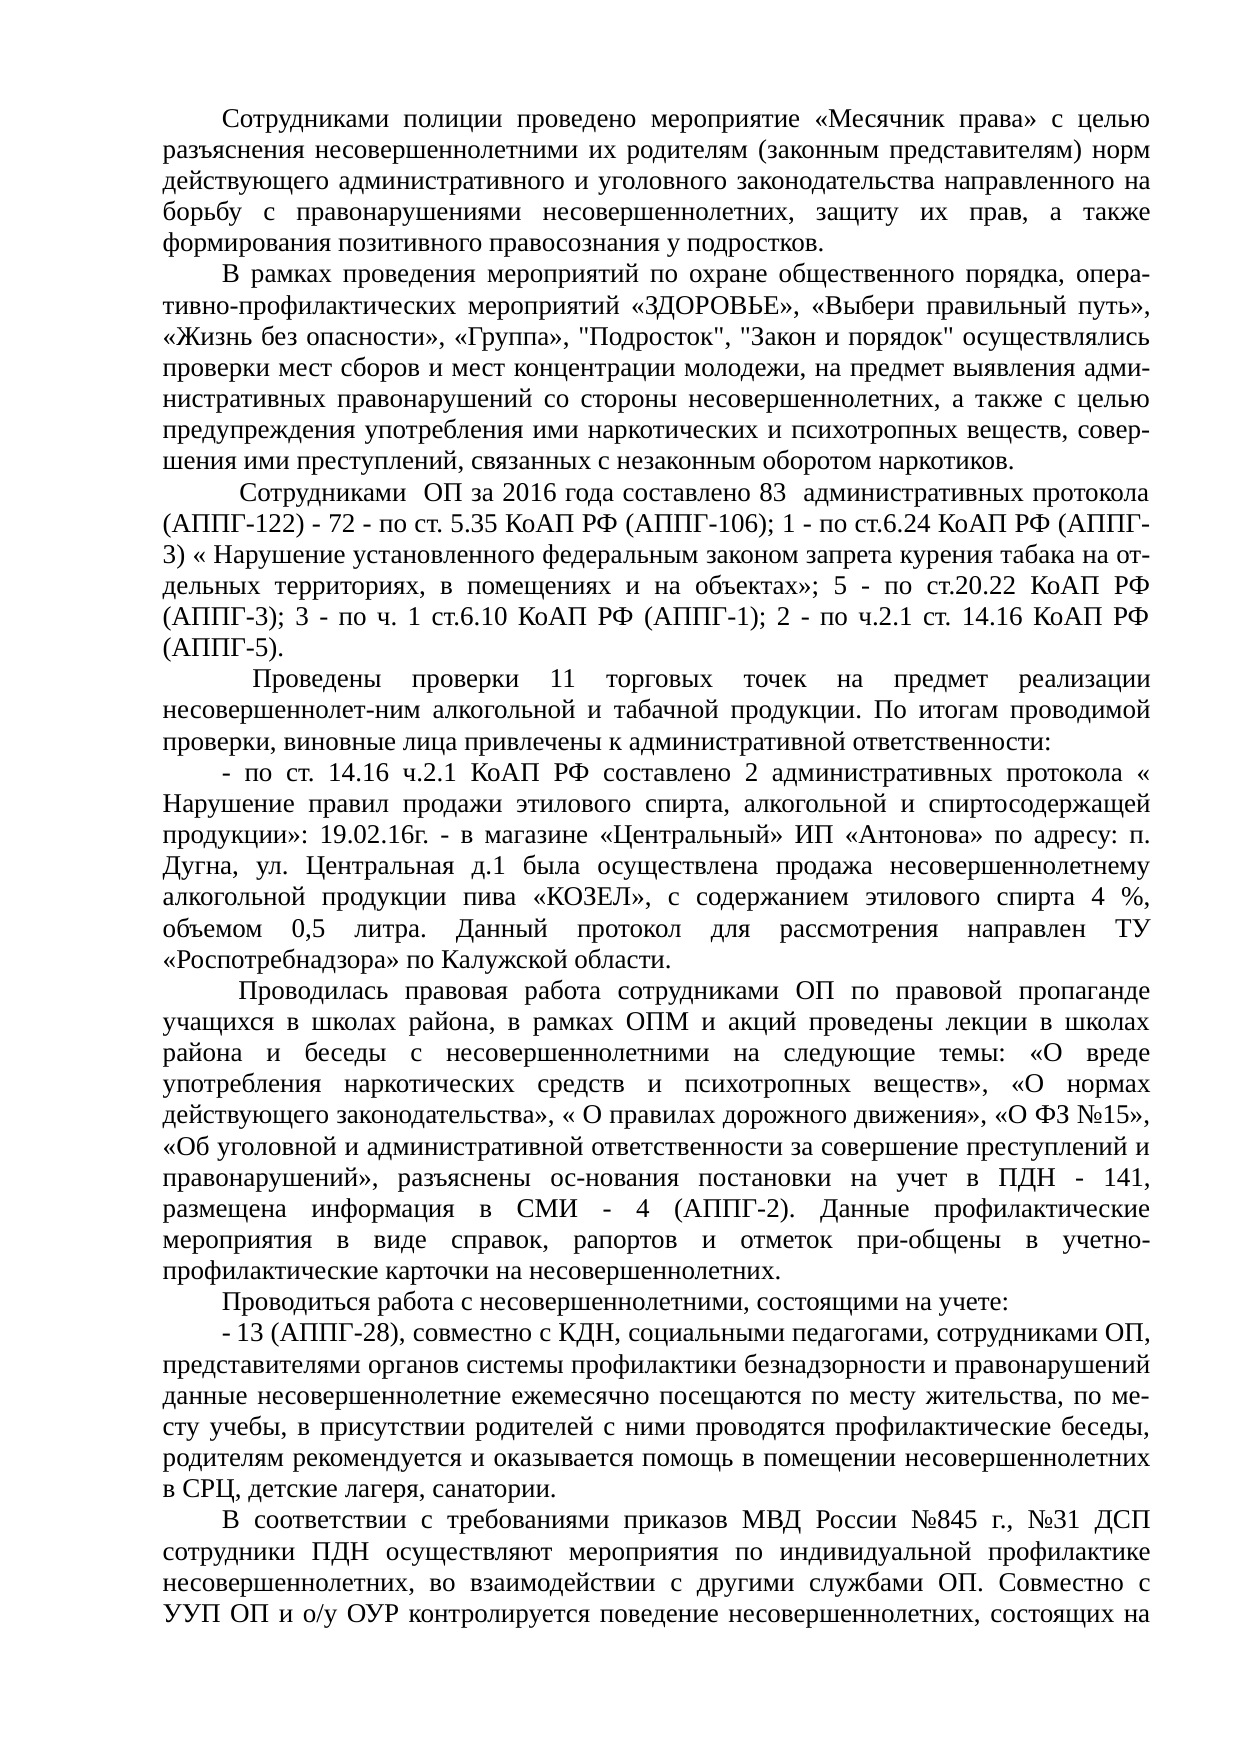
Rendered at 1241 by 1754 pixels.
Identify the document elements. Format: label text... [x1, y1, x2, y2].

text - 13 (АППГ-28), совместно с КДН, социальными педагогами, сотрудниками ОП, представителями органов системы профилактики безнадзорности и правонарушений данные несовершеннолетние ежемесячно посещаются по месту жительства, по ме-сту учебы, в присутствии родителей с ними проводятся профилактические беседы, родителям рекомендуется и оказывается помощь в помещении несовершеннолетних в СРЦ, детские лагеря, санатории. [162, 1317, 1152, 1503]
text Сотрудниками ОП за 2016 года составлено 83 административных протокола (АППГ-122) - 72 - по ст. 5.35 КоАП РФ (АППГ-106); 1 - по ст.6.24 КоАП РФ (АППГ-3) « Нарушение установленного федеральным законом запрета курения табака на от-дельных территориях, в помещениях и на объектах»; 5 - по ст.20.22 КоАП РФ (АППГ-3); 3 - по ч. 1 ст.6.10 КоАП РФ (АППГ-1); 2 - по ч.2.1 ст. 14.16 КоАП РФ (АППГ-5). [162, 476, 1152, 662]
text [162, 1503, 1152, 1628]
text Проводиться работа с несовершеннолетними, состоящими на учете: [162, 1285, 1152, 1317]
text В рамках проведения мероприятий по охране общественного порядка, опера-тивно-профилактических мероприятий «ЗДОРОВЬЕ», «Выбери правильный путь», «Жизнь без опасности», «Группа», "Подросток", "Закон и порядок" осуществлялись проверки мест сборов и мест концентрации молодежи, на предмет выявления адми-нистративных правонарушений со стороны несовершеннолетних, а также с целью предупреждения употребления ими наркотических и психотропных веществ, совер-шения ими преступлений, связанных с незаконным оборотом наркотиков. [162, 258, 1152, 476]
text - по ст. 14.16 ч.2.1 КоАП РФ составлено 2 административных протокола « Нарушение правил продажи этилового спирта, алкогольной и спиртосодержащей продукции»: 19.02.16г. - в магазине «Центральный» ИП «Антонова» по адресу: п. Дугна, ул. Центральная д.1 была осуществлена продажа несовершеннолетнему алкогольной продукции пива «КОЗЕЛ», с содержанием этилового спирта 4 %, объемом 0,5 литра. Данный протокол для рассмотрения направлен ТУ «Роспотребнадзора» по Калужской области. [162, 756, 1152, 974]
text Проводилась правовая работа сотрудниками ОП по правовой пропаганде учащихся в школах района, в рамках ОПМ и акций проведены лекции в школах района и беседы с несовершеннолетними на следующие темы: «О вреде употребления наркотических средств и психотропных веществ», «О нормах действующего законодательства», « О правилах дорожного движения», «О ФЗ №15», «Об уголовной и административной ответственности за совершение преступлений и правонарушений», разъяснены ос-нования постановки на учет в ПДН - 141, размещена информация в СМИ - 4 (АППГ-2). Данные профилактические мероприятия в виде справок, рапортов и отметок при-общены в учетно-профилактические карточки на несовершеннолетних. [162, 974, 1152, 1285]
text Сотрудниками полиции проведено мероприятие «Месячник права» с целью разъяснения несовершеннолетними их родителям (законным представителям) норм действующего административного и уголовного законодательства направленного на борьбу с правонарушениями несовершеннолетних, защиту их прав, а также формирования позитивного правосознания у подростков. [162, 102, 1152, 258]
text Проведены проверки 11 торговых точек на предмет реализации несовершеннолет-ним алкогольной и табачной продукции. По итогам проводимой проверки, виновные лица привлечены к административной ответственности: [162, 662, 1152, 756]
